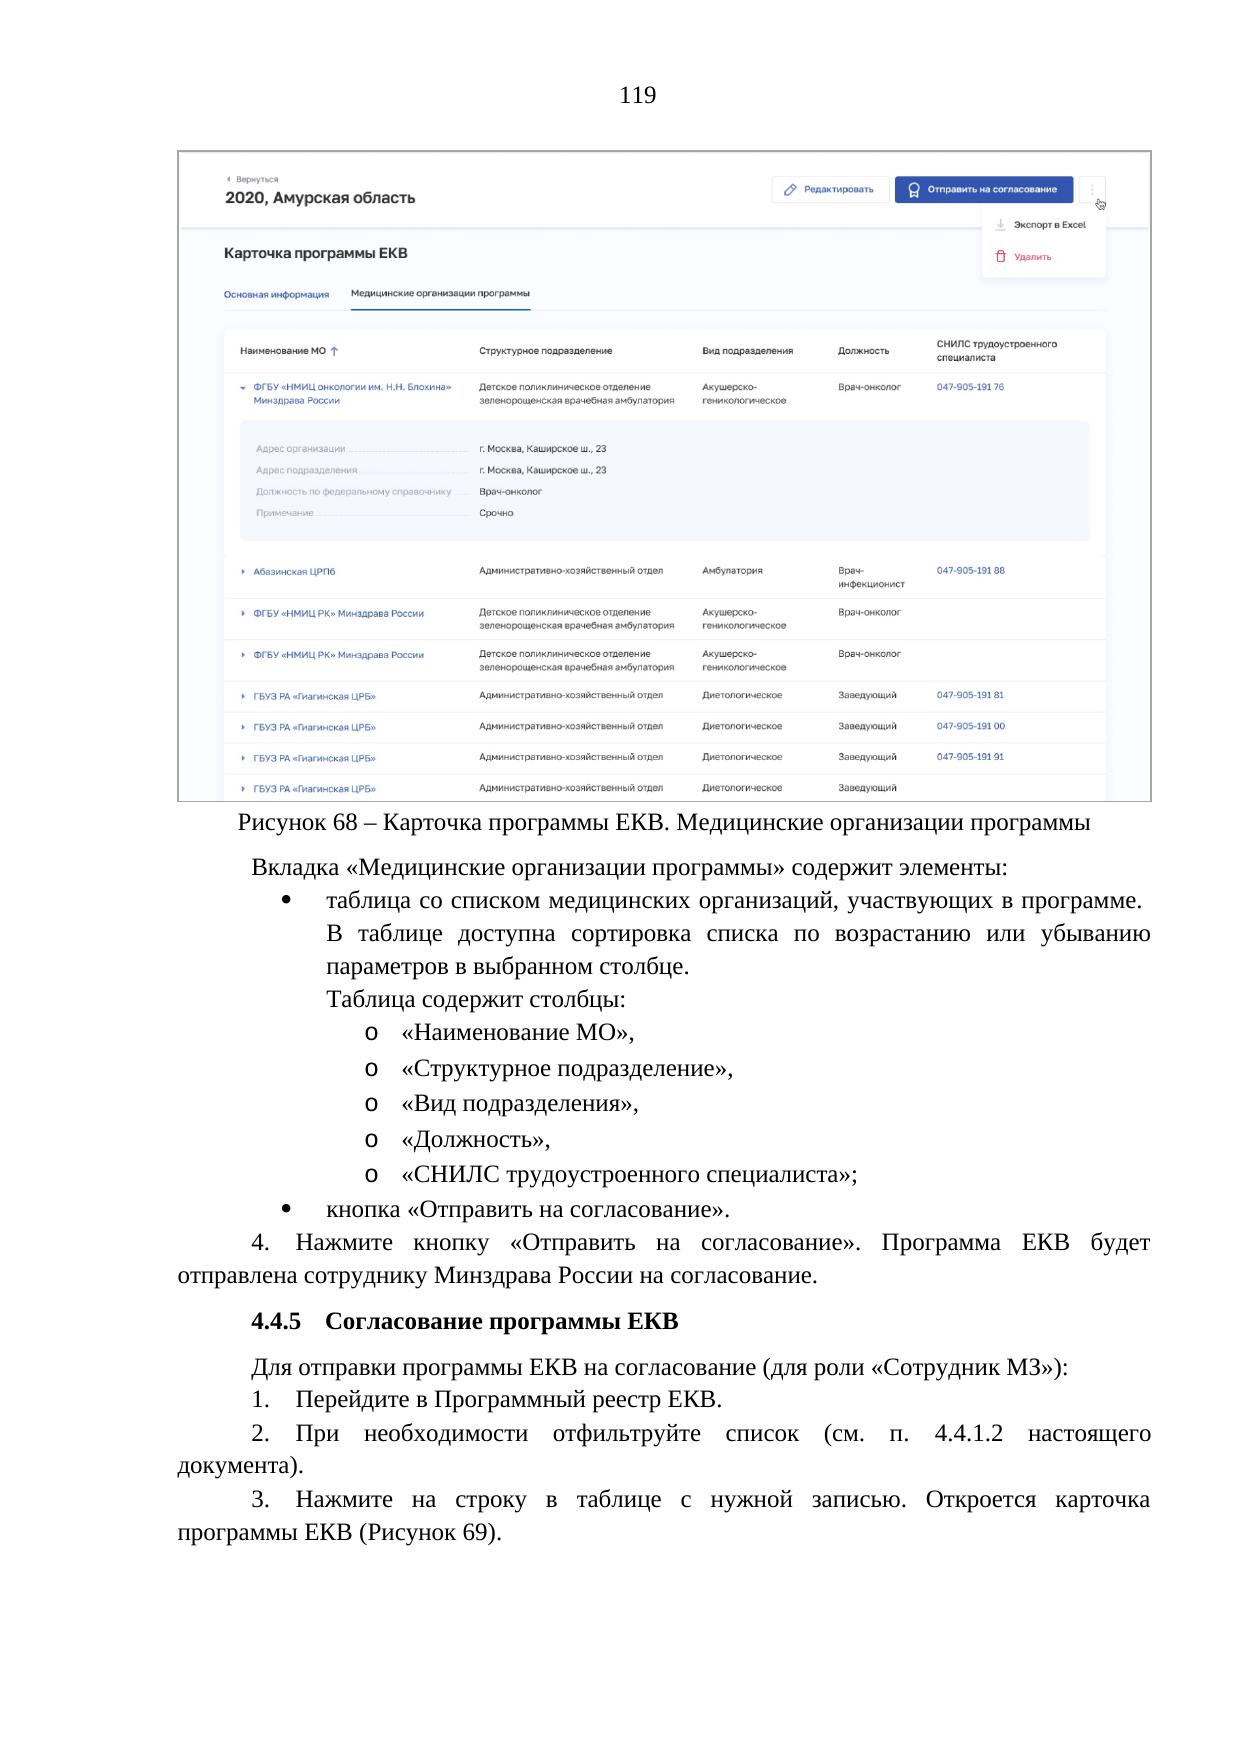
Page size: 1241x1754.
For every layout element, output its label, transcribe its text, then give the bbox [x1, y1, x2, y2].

text Нажмите на строку в таблице с нужной записью. Откроется карточка программы ЕКВ (Рисунок 69). [177, 1484, 1152, 1545]
list «Структурное подразделение», [364, 1053, 1152, 1084]
subtitle Согласование программы ЕКВ [251, 1306, 1152, 1335]
text Для отправки программы ЕКВ на согласование (для роли «Сотрудник МЗ»): [177, 1352, 1152, 1380]
text кнопка «Отправить на согласование». [282, 1194, 1152, 1223]
list «Вид подразделения», [364, 1088, 1152, 1119]
text При необходимости отфильтруйте список (см. п. 4.4.1.2 настоящего документа). [177, 1418, 1152, 1479]
text таблица со списком медицинских организаций, участвующих в программе. В таблице доступна сортировка списка по возрастанию или убыванию параметров в выбранном столбце. [282, 885, 1152, 980]
list «Должность», [364, 1124, 1152, 1154]
list Вкладка «Медицинские организации программы» содержит элементы: [251, 852, 1152, 881]
list Перейдите в Программный реестр ЕКВ. [177, 1384, 1152, 1413]
list Нажмите кнопку «Отправить на согласование». Программа ЕКВ будет отправлена сотруднику Минздрава России на согласование. [177, 1227, 1152, 1289]
list «Наименование МО», [364, 1017, 1152, 1048]
list «СНИЛС трудоустроенного специалиста»; [364, 1159, 1152, 1190]
list Таблица содержит столбцы: [326, 984, 1152, 1013]
picture [179, 152, 1150, 801]
text Рисунок 68 – Карточка программы ЕКВ. Медицинские организации программы [177, 807, 1152, 836]
